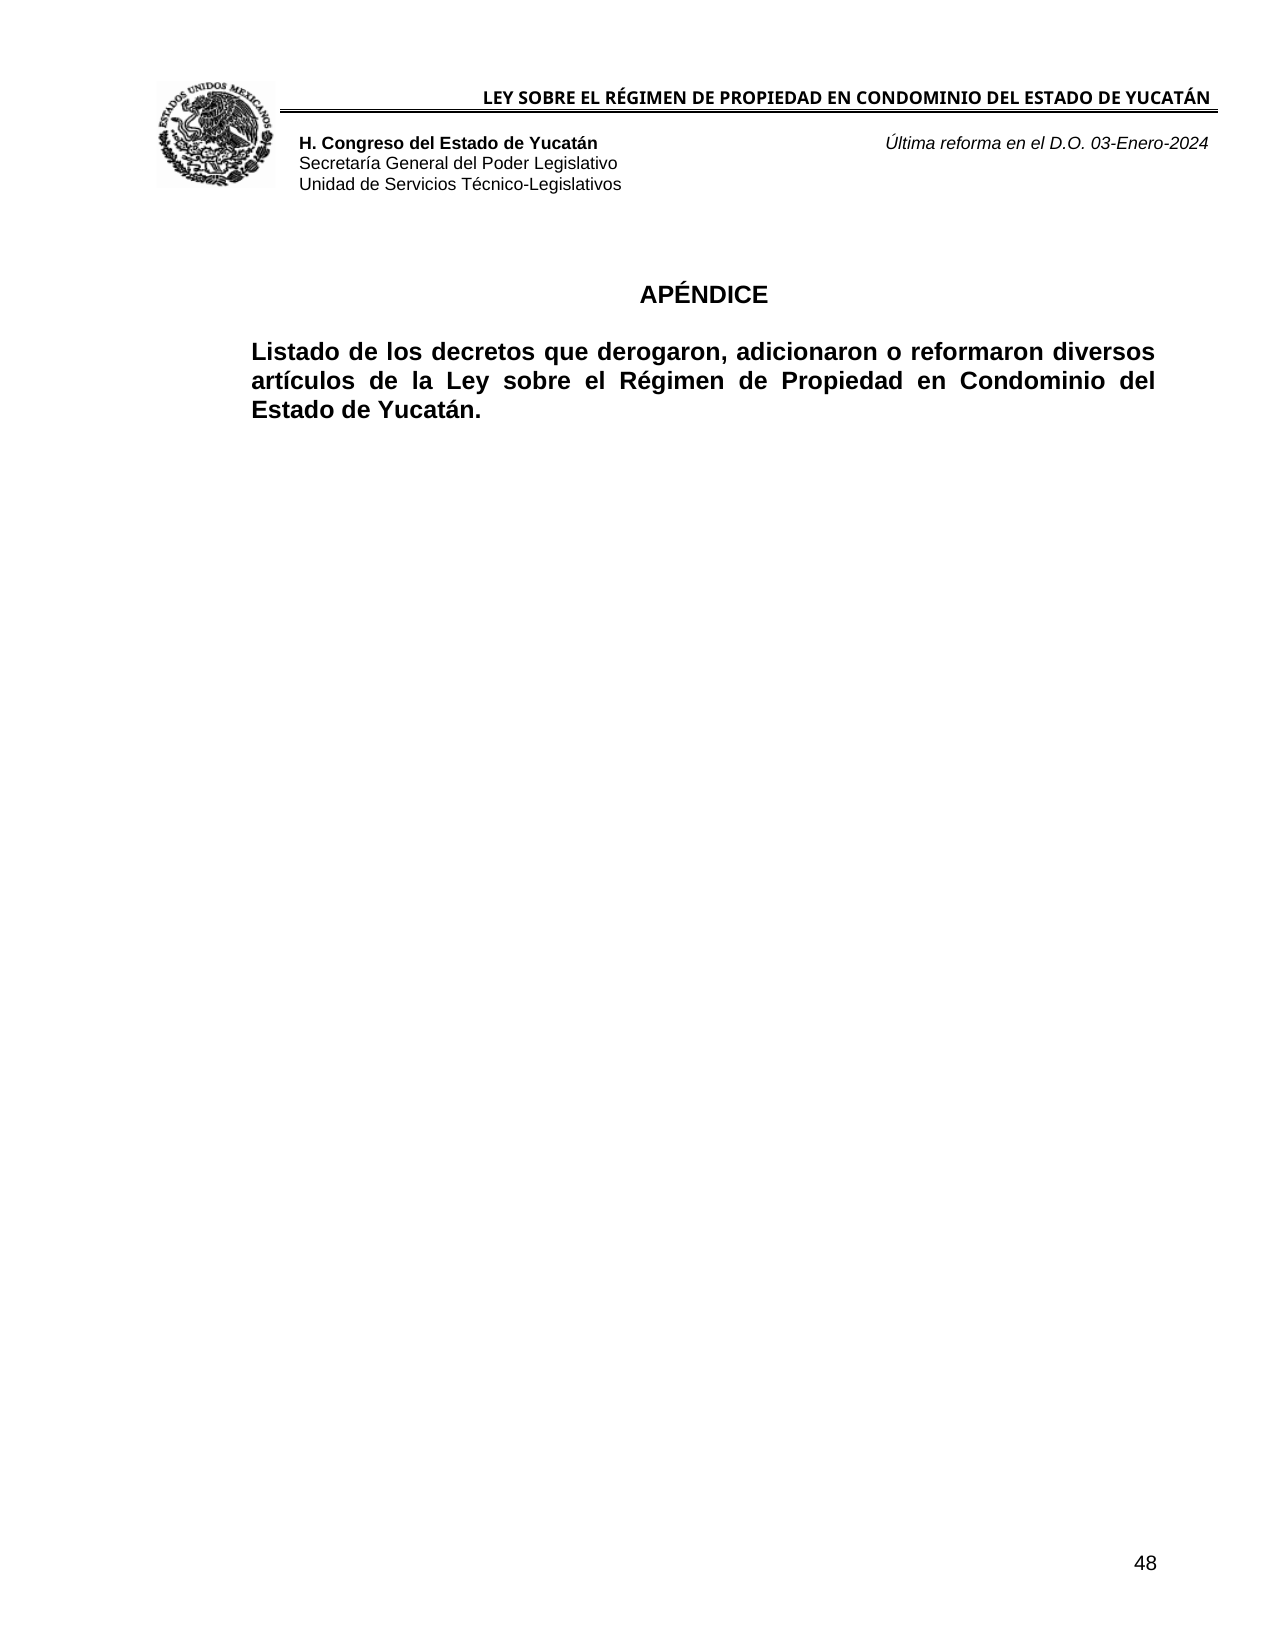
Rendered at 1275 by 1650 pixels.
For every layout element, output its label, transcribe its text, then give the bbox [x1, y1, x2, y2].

text Listado de los decretos que derogaron, adicionaron o reformaron diversos artículos de la Ley sobre el Régimen de Propiedad en Condominio del Estado de Yucatán. [251, 337, 1157, 423]
text APÉNDICE [251, 280, 1157, 308]
